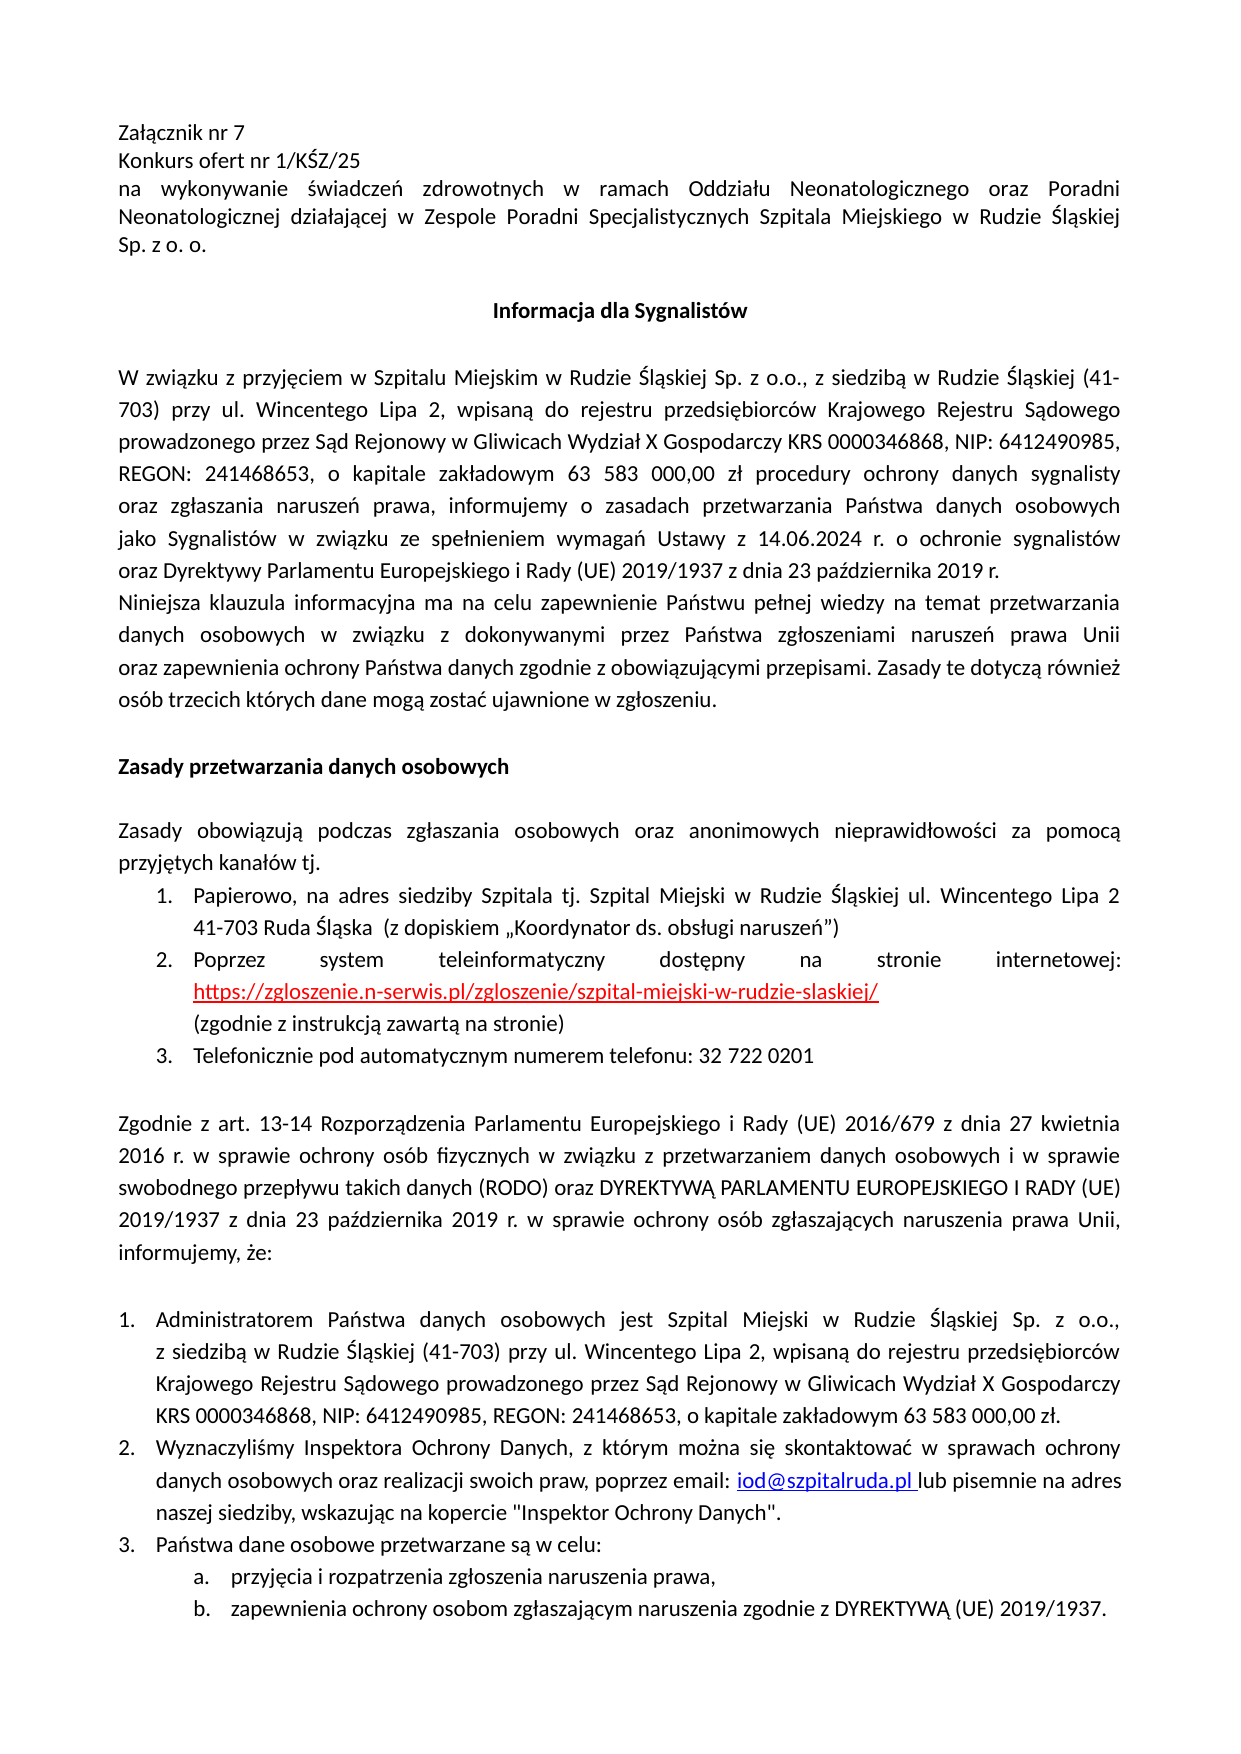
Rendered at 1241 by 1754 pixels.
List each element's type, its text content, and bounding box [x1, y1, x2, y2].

text Załącznik nr 7 [118, 118, 1122, 146]
list Papierowo, na adres siedziby Szpitala tj. Szpital Miejski w Rudzie Śląskiej ul. Wincentego Lipa 2 41-703 Ruda Śląska (z dopiskiem „Koordynator ds. obsługi naruszeń”) [156, 881, 1122, 941]
text Zasady przetwarzania danych osobowych [118, 752, 1122, 780]
list Administratorem Państwa danych osobowych jest Szpital Miejski w Rudzie Śląskiej Sp. z o.o., z siedzibą w Rudzie Śląskiej (41-703) przy ul. Wincentego Lipa 2, wpisaną do rejestru przedsiębiorców Krajowego Rejestru Sądowego prowadzonego przez Sąd Rejonowy w Gliwicach Wydział X Gospodarczy KRS 0000346868, NIP: 6412490985, REGON: 241468653, o kapitale zakładowym 63 583 000,00 zł. [118, 1305, 1122, 1429]
text Zasady obowiązują podczas zgłaszania osobowych oraz anonimowych nieprawidłowości za pomocą przyjętych kanałów tj. [118, 816, 1122, 877]
list zapewnienia ochrony osobom zgłaszającym naruszenia zgodnie z DYREKTYWĄ (UE) 2019/1937. [193, 1594, 1122, 1622]
list Poprzez system teleinformatyczny dostępny na stronie internetowej: https://zgloszenie.n-serwis.pl/zgloszenie/szpital-miejski-w-rudzie-slaskiej/ [156, 945, 1122, 1005]
text Zgodnie z art. 13-14 Rozporządzenia Parlamentu Europejskiego i Rady (UE) 2016/679 z dnia 27 kwietnia 2016 r. w sprawie ochrony osób fizycznych w związku z przetwarzaniem danych osobowych i w sprawie swobodnego przepływu takich danych (RODO) oraz DYREKTYWĄ PARLAMENTU EUROPEJSKIEGO I RADY (UE) 2019/1937 z dnia 23 października 2019 r. w sprawie ochrony osób zgłaszających naruszenia prawa Unii, informujemy, że: [118, 1109, 1122, 1266]
text Niniejsza klauzula informacyjna ma na celu zapewnienie Państwu pełnej wiedzy na temat przetwarzania danych osobowych w związku z dokonywanymi przez Państwa zgłoszeniami naruszeń prawa Unii oraz zapewnienia ochrony Państwa danych zgodnie z obowiązującymi przepisami. Zasady te dotyczą również osób trzecich których dane mogą zostać ujawnione w zgłoszeniu. [118, 588, 1122, 713]
text W związku z przyjęciem w Szpitalu Miejskim w Rudzie Śląskiej Sp. z o.o., z siedzibą w Rudzie Śląskiej (41-703) przy ul. Wincentego Lipa 2, wpisaną do rejestru przedsiębiorców Krajowego Rejestru Sądowego prowadzonego przez Sąd Rejonowy w Gliwicach Wydział X Gospodarczy KRS 0000346868, NIP: 6412490985, REGON: 241468653, o kapitale zakładowym 63 583 000,00 zł procedury ochrony danych sygnalisty oraz zgłaszania naruszeń prawa, informujemy o zasadach przetwarzania Państwa danych osobowych jako Sygnalistów w związku ze spełnieniem wymagań Ustawy z 14.06.2024 r. o ochronie sygnalistów oraz Dyrektywy Parlamentu Europejskiego i Rady (UE) 2019/1937 z dnia 23 października 2019 r. [118, 363, 1122, 584]
text na wykonywanie świadczeń zdrowotnych w ramach Oddziału Neonatologicznego oraz Poradni Neonatologicznej działającej w Zespole Poradni Specjalistycznych Szpitala Miejskiego w Rudzie Śląskiej Sp. z o. o. [118, 174, 1122, 258]
list Państwa dane osobowe przetwarzane są w celu: [118, 1530, 1122, 1558]
list Telefonicznie pod automatycznym numerem telefonu: 32 722 0201 [156, 1042, 1122, 1070]
list przyjęcia i rozpatrzenia zgłoszenia naruszenia prawa, [193, 1562, 1122, 1590]
text Konkurs ofert nr 1/KŚZ/25 [118, 146, 1122, 174]
text (zgodnie z instrukcją zawartą na stronie) [193, 1009, 1122, 1037]
list Wyznaczyliśmy Inspektora Ochrony Danych, z którym można się skontaktować w sprawach ochrony danych osobowych oraz realizacji swoich praw, poprzez email: iod@szpitalruda.pl lub pisemnie na adres naszej siedziby, wskazując na kopercie "Inspektor Ochrony Danych". [118, 1433, 1122, 1526]
text Informacja dla Sygnalistów [118, 296, 1122, 324]
